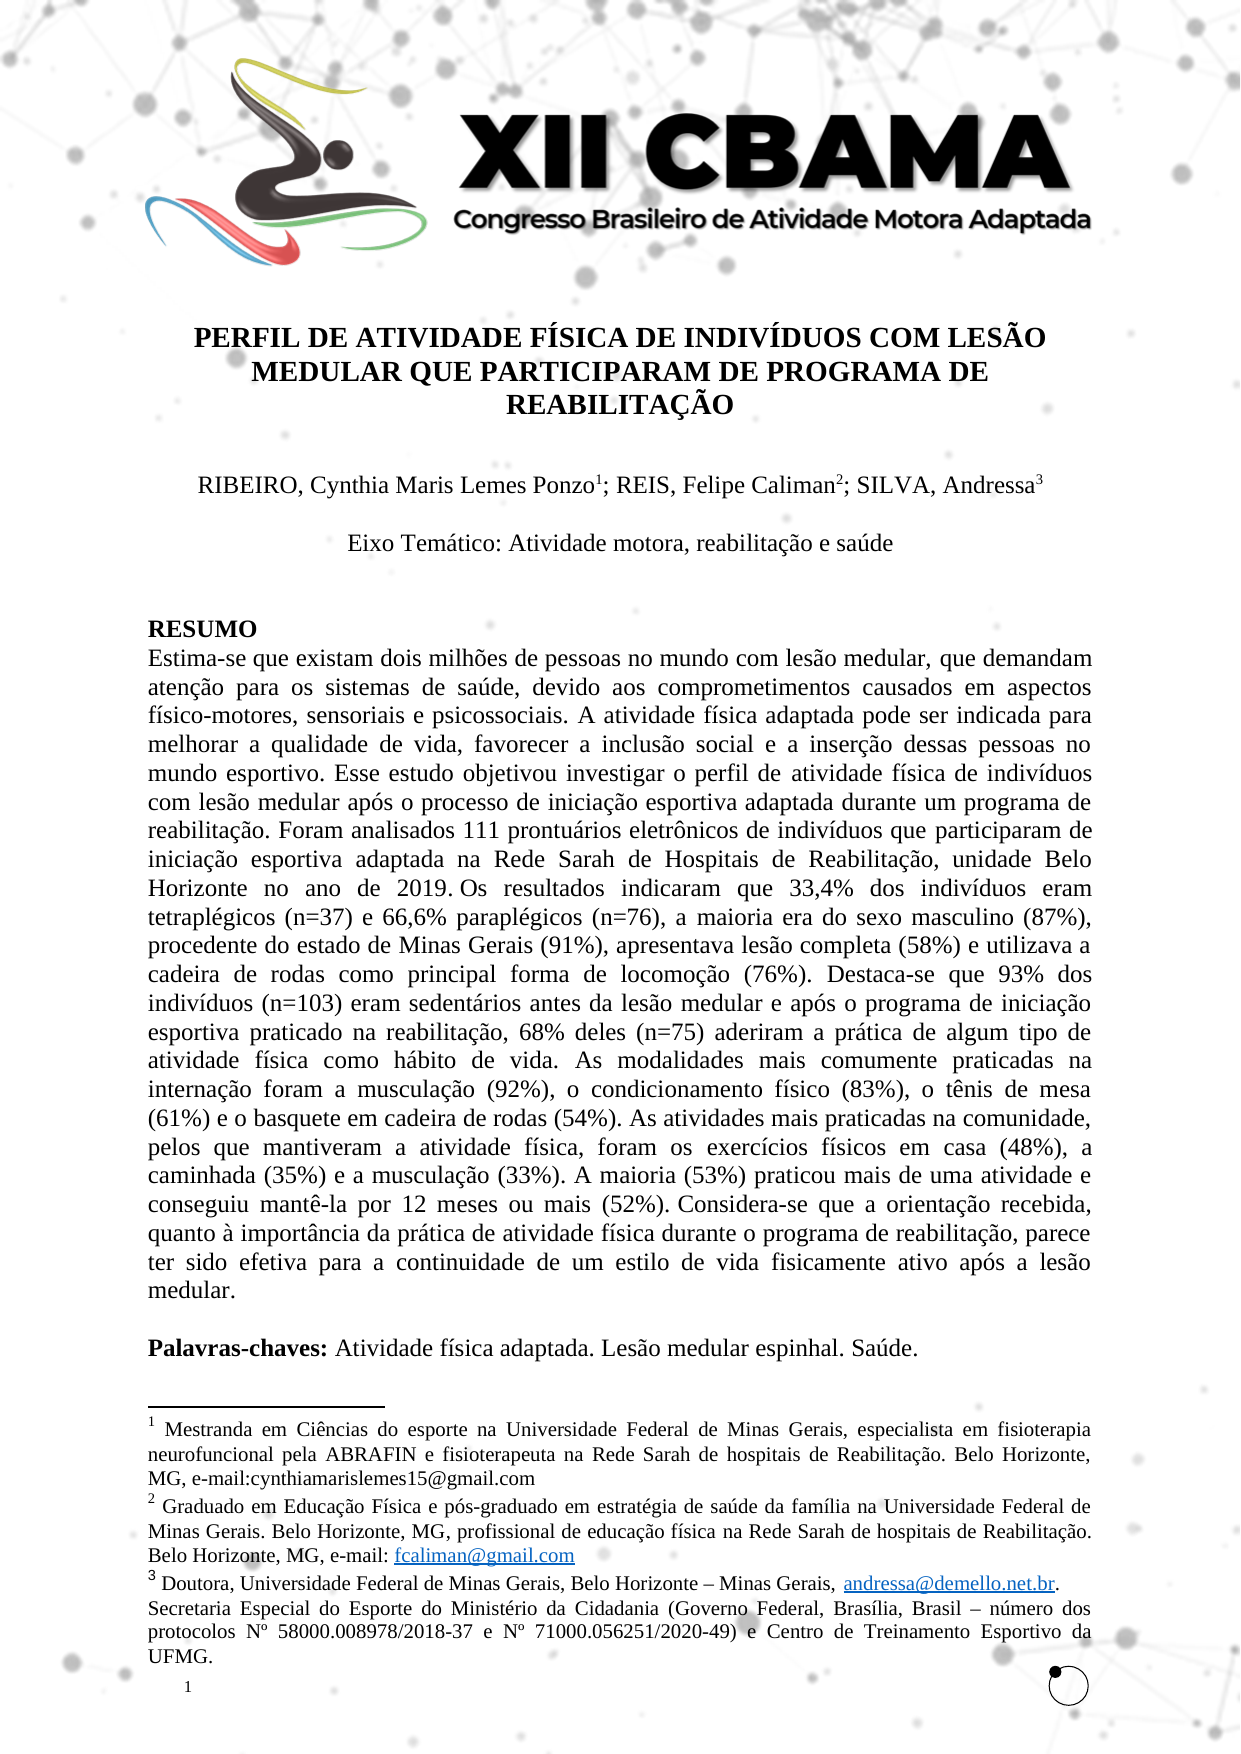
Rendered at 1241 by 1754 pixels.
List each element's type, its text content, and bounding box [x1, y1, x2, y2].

list Estima-se que existam dois milhões de pessoas no mundo com lesão medular, que demandam atenção para os sistemas de saúde, devido aos comprometimentos causados em aspectos físico-motores, sensoriais e psicossociais. A atividade física adaptada pode ser indicada para melhorar a qualidade de vida, favorecer a inclusão social e a inserção dessas pessoas no mundo esportivo. Esse estudo objetivou investigar o perfil de atividade física de indivíduos com lesão medular após o processo de iniciação esportiva adaptada durante um programa de reabilitação. Foram analisados 111 prontuários eletrônicos de indivíduos que participaram de iniciação esportiva adaptada na Rede Sarah de Hospitais de Reabilitação, unidade Belo Horizonte no ano de 2019. Os resultados indicaram que 33,4% dos indivíduos eram tetraplégicos (n=37) e 66,6% paraplégicos (n=76), a maioria era do sexo masculino (87%), procedente do estado de Minas Gerais (91%), apresentava lesão completa (58%) e utilizava a cadeira de rodas como principal forma de locomoção (76%). Destaca-se que 93% dos indivíduos (n=103) eram sedentários antes da lesão medular e após o programa de iniciação esportiva praticado na reabilitação, 68% deles (n=75) aderiram a prática de algum tipo de atividade física como hábito de vida. As modalidades mais comumente praticadas na internação foram a musculação (92%), o condicionamento físico (83%), o tênis de mesa (61%) e o basquete em cadeira de rodas (54%). As atividades mais praticadas na comunidade, pelos que mantiveram a atividade física, foram os exercícios físicos em casa (48%), a caminhada (35%) e a musculação (33%). A maioria (53%) praticou mais de uma atividade e conseguiu mantê-la por 12 meses ou mais (52%). Considera-se que a orientação recebida, quanto à importância da prática de atividade física durante o programa de reabilitação, parece ter sido efetiva para a continuidade de um estilo de vida fisicamente ativo após a lesão medular. [148, 643, 1092, 1304]
text RIBEIRO, Cynthia Maris Lemes Ponzo; REIS, Felipe Caliman; SILVA, Andressa [148, 471, 1092, 499]
picture [0, 0, 1241, 1754]
list Palavras-chaves: Atividade física adaptada. Lesão medular espinhal. Saúde. [148, 1333, 1092, 1362]
list Eixo Temático: Atividade motora, reabilitação e saúde [148, 528, 1092, 557]
list RESUMO [148, 614, 1092, 643]
text PERFIL DE ATIVIDADE FÍSICA DE INDIVÍDUOS COM LESÃO MEDULAR QUE PARTICIPARAM DE PROGRAMA DE REABILITAÇÃO [148, 320, 1092, 421]
